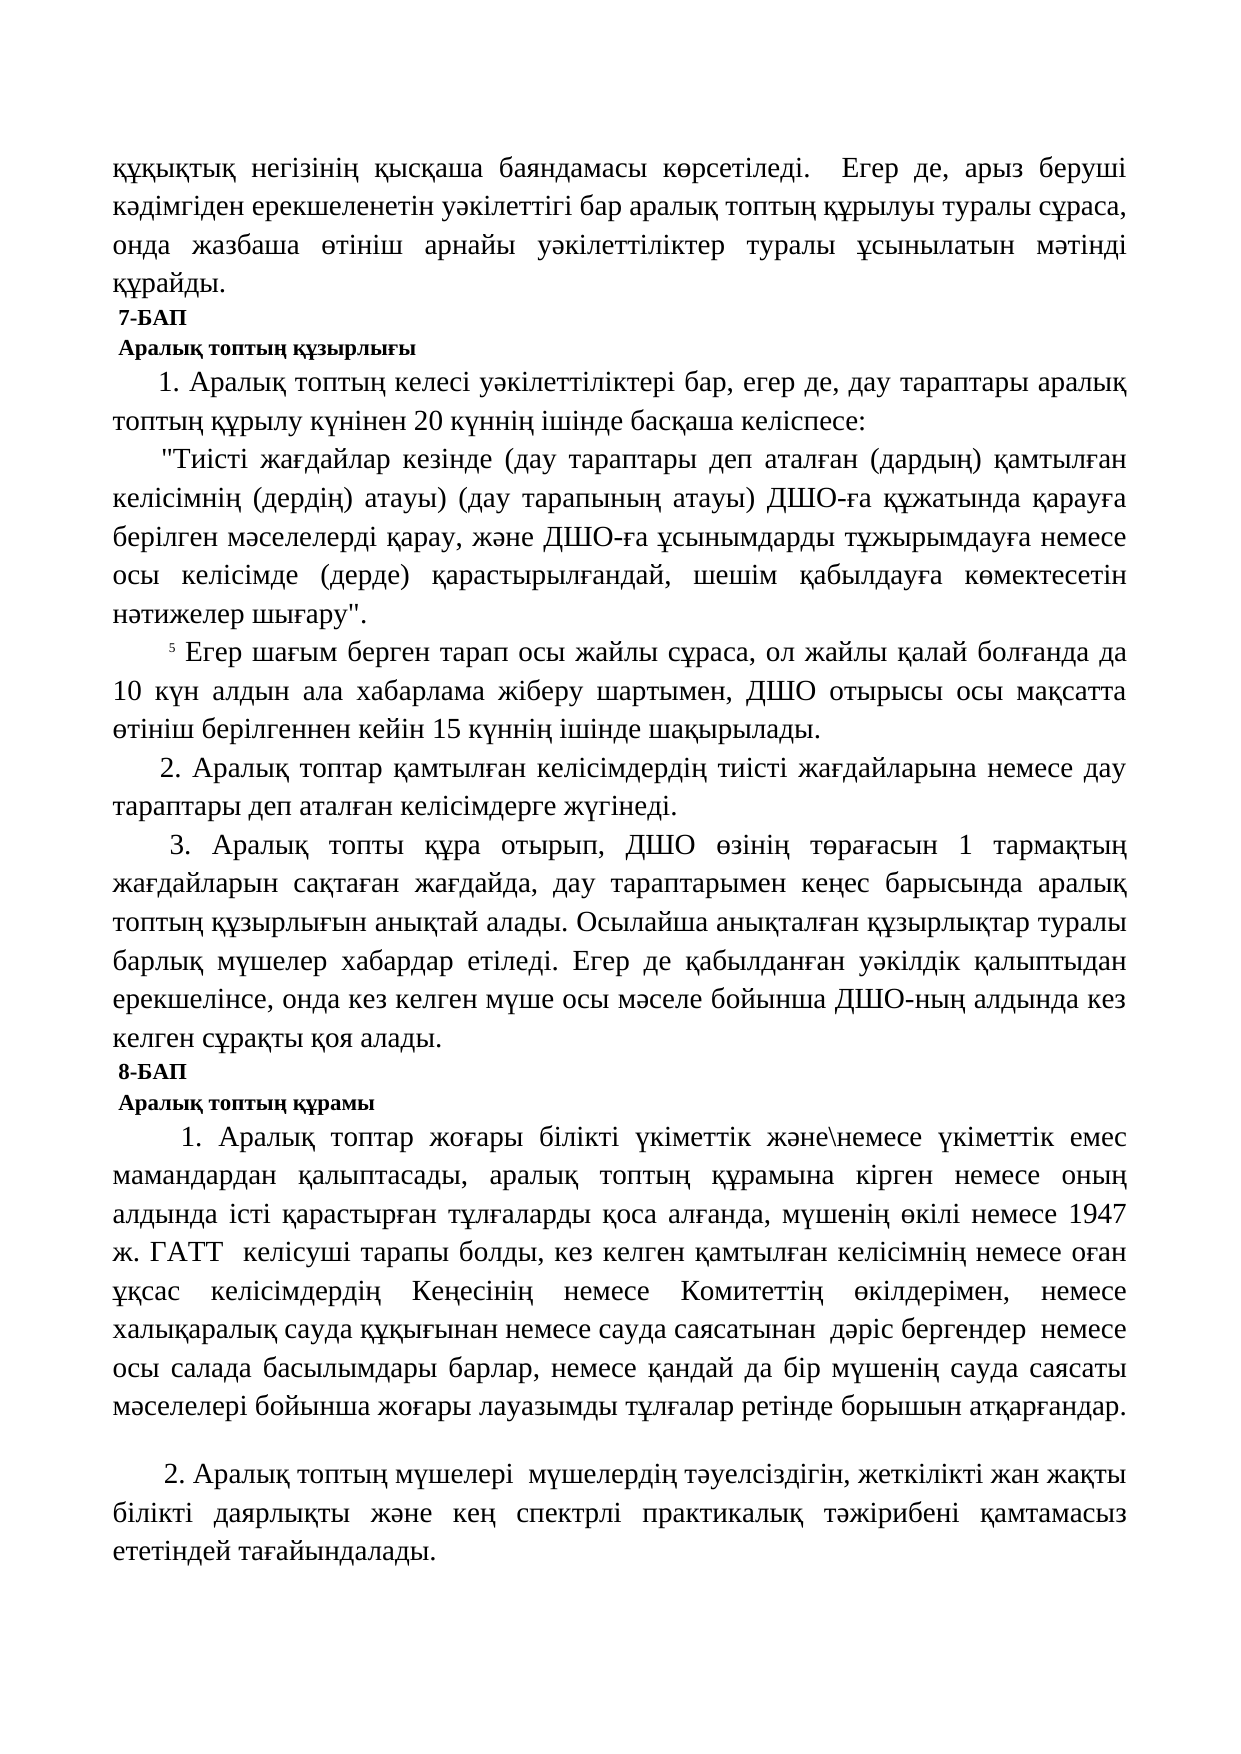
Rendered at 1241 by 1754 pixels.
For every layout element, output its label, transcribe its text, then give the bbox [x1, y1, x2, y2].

text 2. Аралық топтың мүшелері мүшелердің тәуелсіздігін, жеткілікті жан жақты білікті даярлықты және кең спектрлі практикалық тәжірибені қамтамасыз ететіндей тағайындалады. [112, 1456, 1128, 1567]
text 1. Аралық топтың келесі уәкілеттіліктері бар, егер де, дау тараптары аралық топтың құрылу күнінен 20 күннің ішінде басқаша келіспесе: [112, 364, 1128, 437]
text 3. Аралық топты құра отырып, ДШО өзінің төрағасын 1 тармақтың жағдайларын сақтаған жағдайда, дау тараптарымен кеңес барысында аралық топтың құзырлығын анықтай алады. Осылайша анықталған құзырлықтар туралы барлық мүшелер хабардар етіледі. Егер де қабылданған уәкілдік қалыптыдан ерекшелінсе, онда кез келген мүше осы мәселе бойынша ДШО-ның алдында кез келген сұрақты қоя алады. [112, 827, 1128, 1053]
text Аралық топтың құзырлығы [112, 334, 1128, 361]
text 1. Аралық топтар жоғары білікті үкіметтік және\немесе үкіметтік емес мамандардан қалыптасады, аралық топтың құрамына кірген немесе оның алдында істі қарастырған тұлғаларды қоса алғанда, мүшенің өкілі немесе 1947 ж. ГАТТ келісуші тарапы болды, кез келген қамтылған келісімнің немесе оған ұқсас келісімдердің Кеңесінің немесе Комитеттің өкілдерімен, немесе халықаралық сауда құқығынан немесе сауда саясатынан дәріс бергендер немесе осы салада басылымдары барлар, немесе қандай да бір мүшенің сауда саясаты мәселелері бойынша жоғары лауазымды тұлғалар ретінде борышын атқарғандар. [112, 1119, 1128, 1452]
text 2. Аралық топтар қамтылған келісімдердің тиісті жағдайларына немесе дау тараптары деп аталған келісімдерге жүгінеді. [112, 750, 1128, 822]
text 5 Егер шағым берген тарап осы жайлы сұраса, ол жайлы қалай болғанда да 10 күн алдын ала хабарлама жіберу шартымен, ДШО отырысы осы мақсатта өтініш берілгеннен кейін 15 күннің ішінде шақырылады. [112, 634, 1128, 745]
text 8-БАП [112, 1058, 1128, 1085]
text 7-БАП [112, 304, 1128, 331]
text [112, 150, 1128, 299]
text Аралық топтың құрамы [112, 1088, 1128, 1115]
text "Тиісті жағдайлар кезінде (дау тараптары деп аталған (дардың) қамтылған келісімнің (дердің) атауы) (дау тарапының атауы) ДШО-ға құжатында қарауға берілген мәселелерді қарау, және ДШО-ға ұсынымдарды тұжырымдауға немесе осы келісімде (дерде) қарастырылғандай, шешім қабылдауға көмектесетін нәтижелер шығару". [112, 442, 1128, 629]
